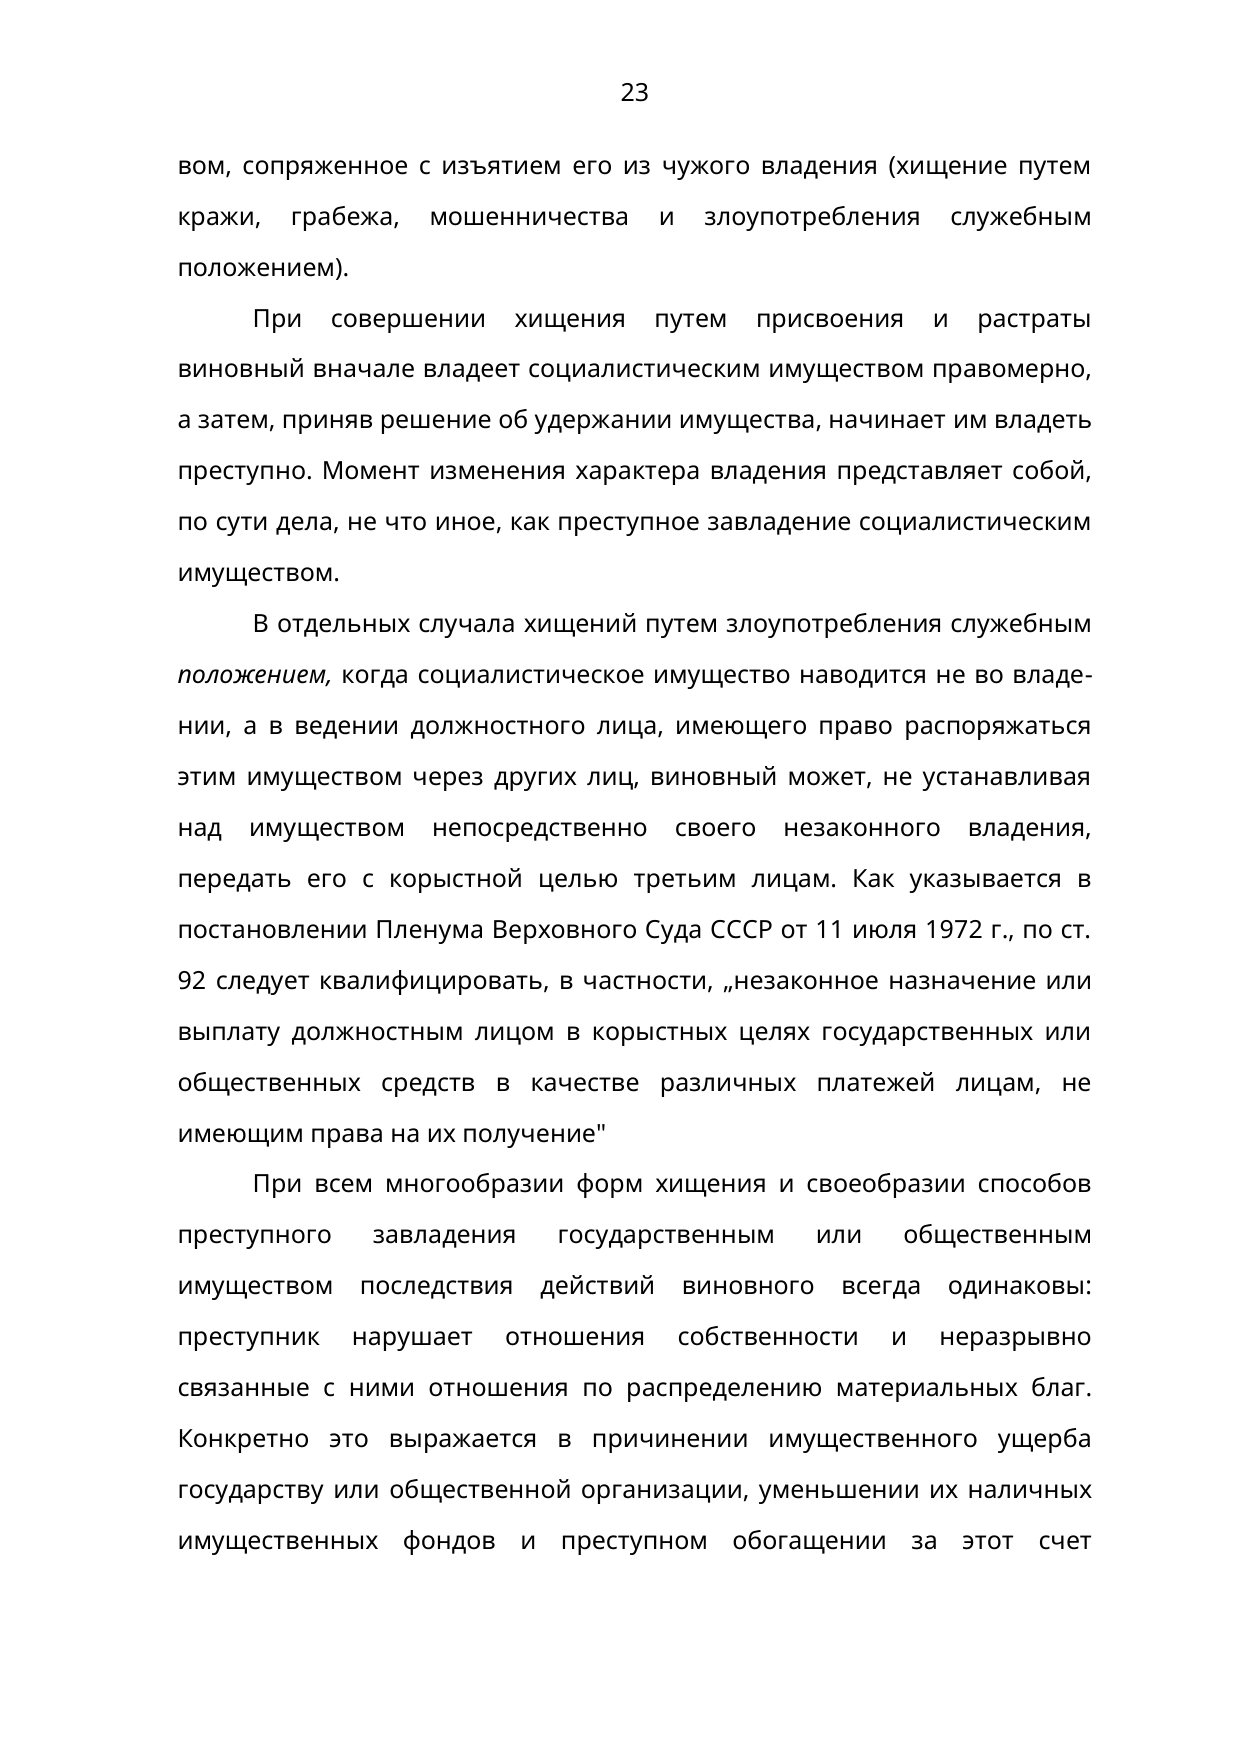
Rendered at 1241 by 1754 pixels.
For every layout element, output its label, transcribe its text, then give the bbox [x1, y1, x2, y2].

text При совершении хищения путем присвоения и растраты виновный вначале владеет социалистическим имуществом правомерно, а затем, приняв решение об удержании имущества, начинает им владеть преступно. Момент изменения характера владения представляет собой, по сути дела, не что иное, как преступное завладение социалистическим имуществом. [177, 301, 1092, 589]
text В отдельных случала хищений путем злоупотребления служебным положением, когда социалистическое имущество наводится не во владении, а в ведении должностного лица, имеющего право распоряжаться этим имуществом через других лиц, виновный может, не устанавливая над имуществом непосредственно своего незаконного владения, передать его с корыстной целью третьим лицам. Как указывается в постановлении Пленума Верховного Суда СССР от 11 июля 1972 г., по ст. 92 следует квалифицировать, в частности, „незаконное назначение или выплату должностным лицом в корыстных целях государственных или общественных средств в качестве различных платежей лицам, не имеющим права на их получение" [177, 606, 1092, 1149]
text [177, 1166, 1092, 1557]
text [177, 148, 1092, 283]
